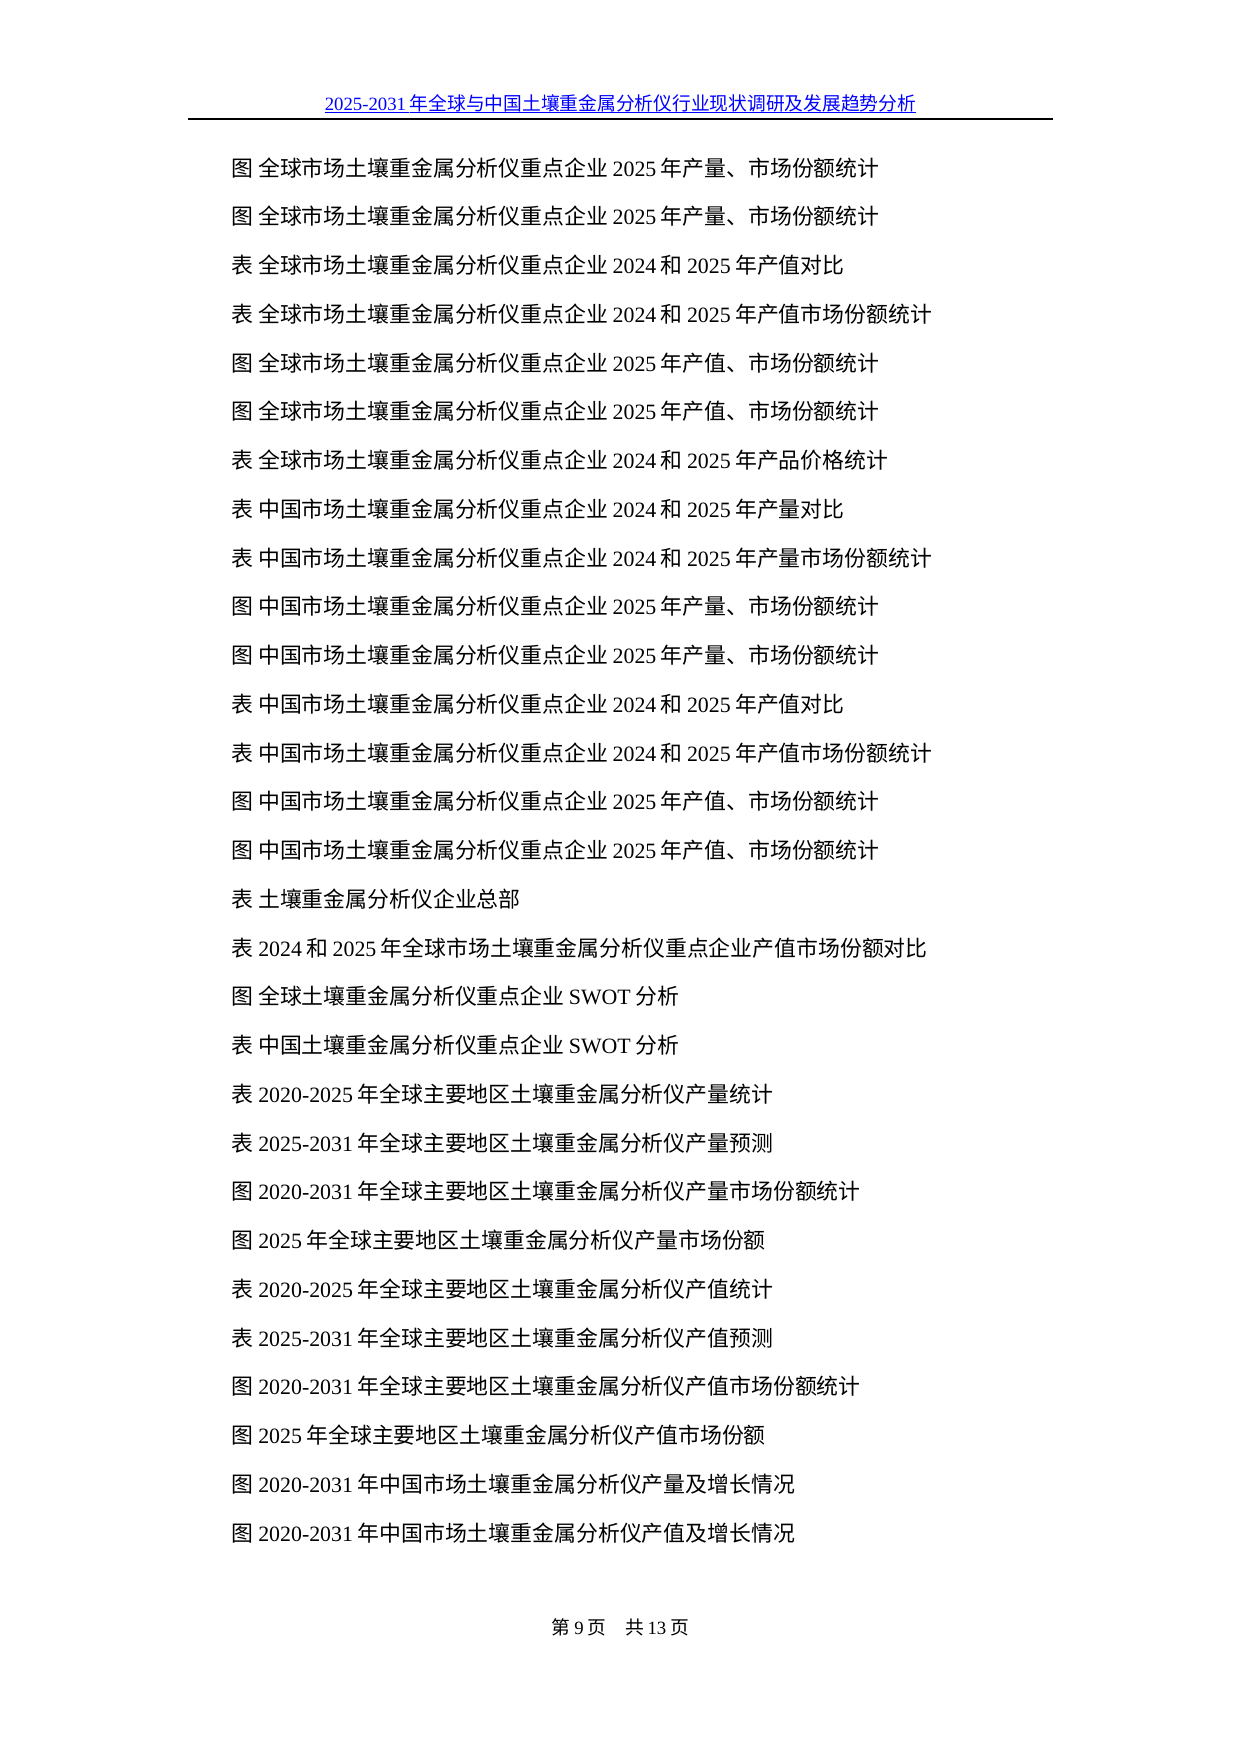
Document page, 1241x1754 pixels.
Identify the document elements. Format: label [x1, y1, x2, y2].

text [187, 150, 1053, 1548]
